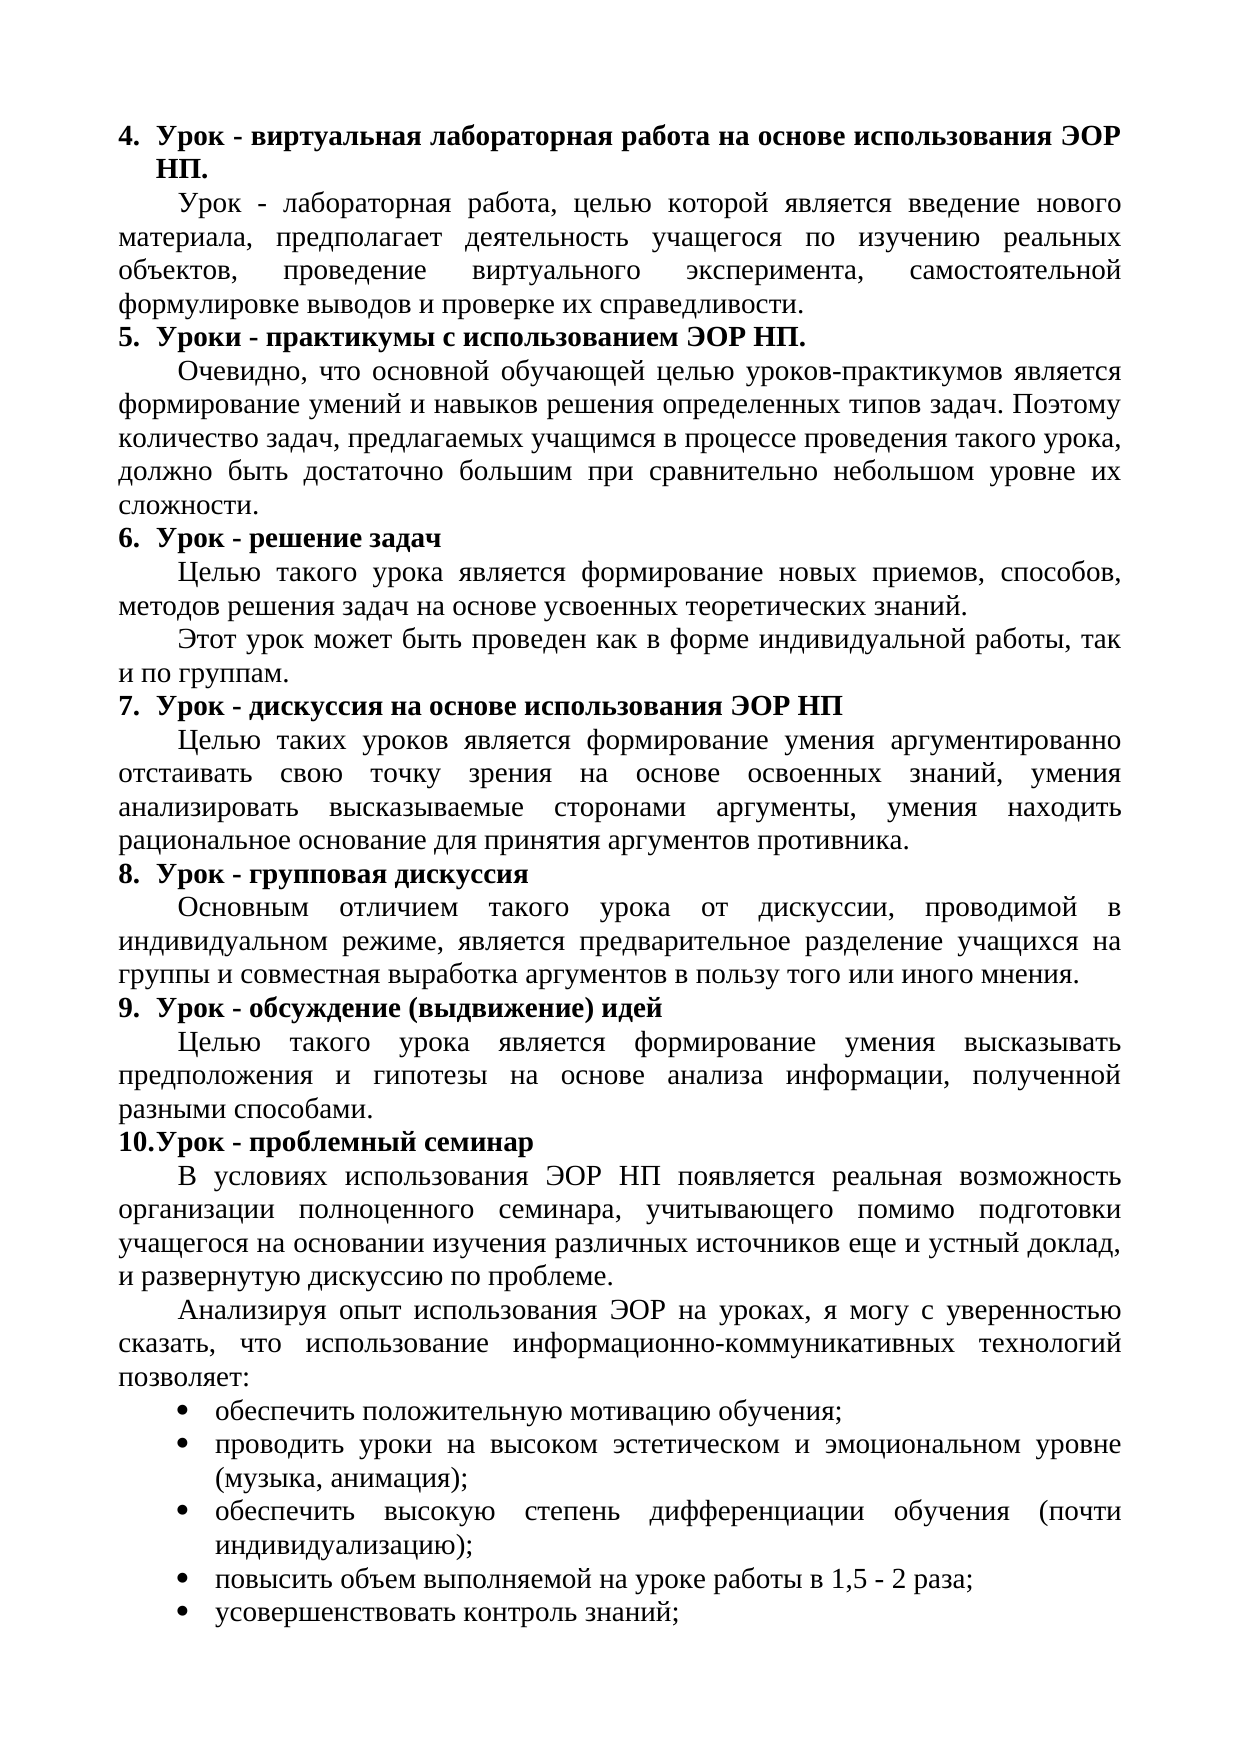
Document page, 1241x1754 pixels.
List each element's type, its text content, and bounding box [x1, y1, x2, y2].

list усовершенствовать контроль знаний; [177, 1594, 1122, 1628]
text Анализируя опыт использования ЭОР на уроках, я могу с уверенностью сказать, что использование информационно-коммуникативных технологий позволяет: [118, 1292, 1122, 1393]
list повысить объем выполняемой на уроке работы в 1,5 - 2 раза; [177, 1561, 1122, 1594]
list Урок - обсуждение (выдвижение) идей [118, 990, 1122, 1024]
list Урок - виртуальная лабораторная работа на основе использования ЭОР НП. [118, 118, 1122, 185]
list Урок - дискуссия на основе использования ЭОР НП [118, 688, 1122, 722]
text Очевидно, что основной обучающей целью уроков-практикумов является формирование умений и навыков решения определенных типов задач. Поэтому количество задач, предлагаемых учащимся в процессе проведения такого урока, должно быть достаточно большим при сравнительно небольшом уровне их сложности. [118, 353, 1122, 521]
text Этот урок может быть проведен как в форме индивидуальной работы, так и по группам. [118, 621, 1122, 688]
list обеспечить высокую степень дифференциации обучения (почти индивидуализацию); [177, 1493, 1122, 1561]
list Уроки - практикумы с использованием ЭОР НП. [118, 319, 1122, 353]
list Урок - групповая дискуссия [118, 856, 1122, 889]
list Урок - проблемный семинар [118, 1124, 1122, 1158]
text Основным отличием такого урока от дискуссии, проводимой в индивидуальном режиме, является предварительное разделение учащихся на группы и совместная выработка аргументов в пользу того или иного мнения. [118, 889, 1122, 990]
text В условиях использования ЭОР НП появляется реальная возможность организации полноценного семинара, учитывающего помимо подготовки учащегося на основании изучения различных источников еще и устный доклад, и развернутую дискуссию по проблеме. [118, 1158, 1122, 1292]
text Урок - лабораторная работа, целью которой является введение нового материала, предполагает деятельность учащегося по изучению реальных объектов, проведение виртуального эксперимента, самостоятельной формулировке выводов и проверке их справедливости. [118, 185, 1122, 319]
text Целью таких уроков является формирование умения аргументированно отстаивать свою точку зрения на основе освоенных знаний, умения анализировать высказываемые сторонами аргументы, умения находить рациональное основание для принятия аргументов противника. [118, 722, 1122, 856]
list обеспечить положительную мотивацию обучения; [177, 1393, 1122, 1426]
list Урок - решение задач [118, 521, 1122, 554]
text Целью такого урока является формирование новых приемов, способов, методов решения задач на основе усвоенных теоретических знаний. [118, 554, 1122, 621]
text Целью такого урока является формирование умения высказывать предположения и гипотезы на основе анализа информации, полученной разными способами. [118, 1024, 1122, 1124]
list проводить уроки на высоком эстетическом и эмоциональном уровне (музыка, анимация); [177, 1426, 1122, 1493]
